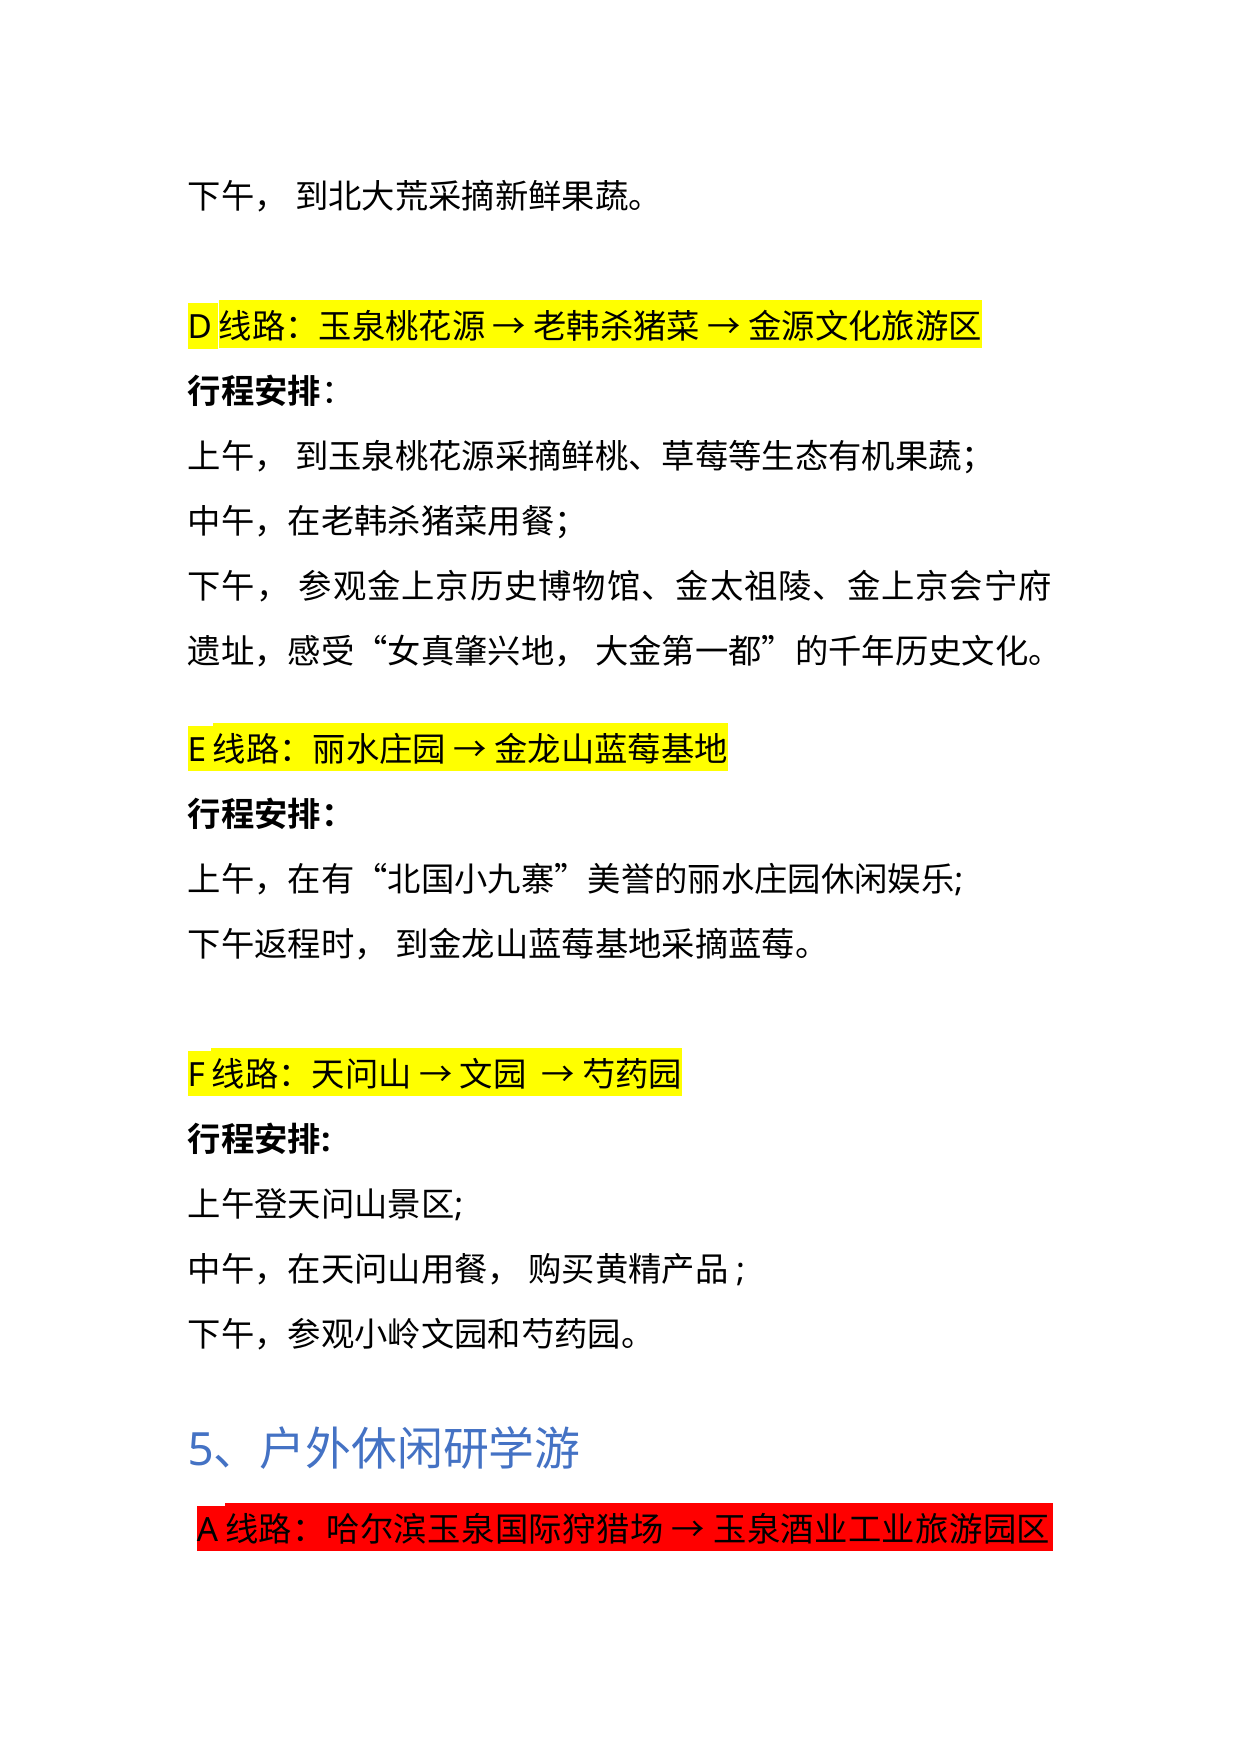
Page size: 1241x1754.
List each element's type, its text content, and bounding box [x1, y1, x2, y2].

text 上午登天问山景区; [187, 1169, 1053, 1234]
text 下午， 参观金上京历史博物馆、金太祖陵、金上京会宁府遗址，感受“女真肇兴地， 大金第一都”的千年历史文化。 [187, 552, 1053, 714]
text 下午，参观小岭文园和芍药园。 [187, 1299, 1053, 1397]
text 上午， 到玉泉桃花源采摘鲜桃、草莓等生态有机果蔬； [187, 422, 1053, 487]
text 下午， 到北大荒采摘新鲜果蔬。 [187, 162, 1053, 227]
text 中午，在天问山用餐， 购买黄精产品 ; [187, 1234, 1053, 1299]
text 中午，在老韩杀猪菜用餐； [187, 487, 1053, 552]
text E线路：丽水庄园 → 金龙山蓝莓基地 行程安排： [187, 714, 1053, 844]
text F线路：天问山 → 文园 → 芍药园 行程安排: [187, 1039, 1053, 1169]
text D线路：玉泉桃花源 → 老韩杀猪菜 → 金源文化旅游区 行程安排： [187, 292, 1053, 422]
text 上午，在有“北国小九寨”美誉的丽水庄园休闲娱乐; [187, 844, 1053, 909]
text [187, 1397, 1053, 1559]
text 下午返程时， 到金龙山蓝莓基地采摘蓝莓。 [187, 909, 1053, 1039]
